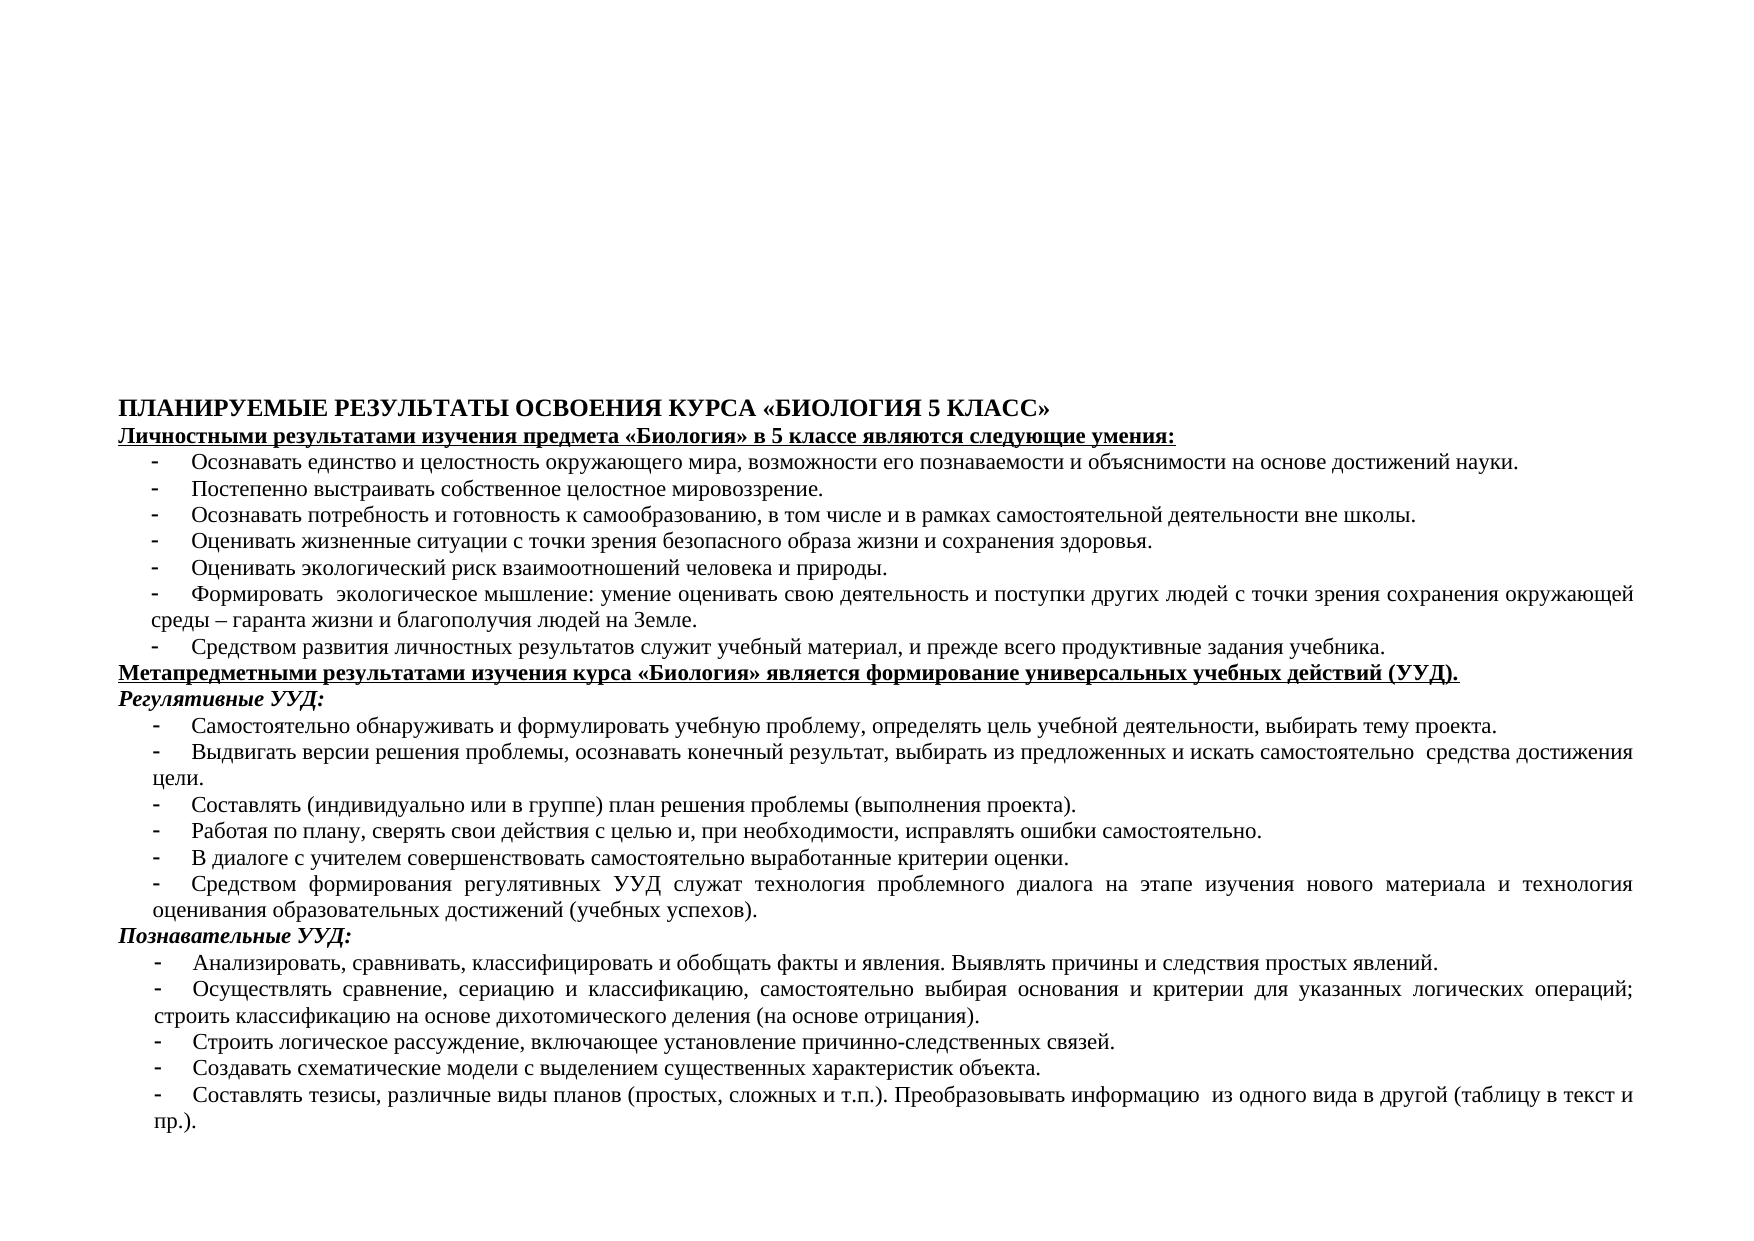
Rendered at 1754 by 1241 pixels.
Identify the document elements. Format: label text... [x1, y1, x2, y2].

list Составлять (индивидуально или в группе) план решения проблемы (выполнения проекта). [152, 791, 1636, 817]
list В диалоге с учителем совершенствовать самостоятельно выработанные критерии оценки. [152, 843, 1636, 870]
list Оценивать экологический риск взаимоотношений человека и природы. [151, 554, 1636, 580]
list Средством формирования регулятивных УУД служат технология проблемного диалога на этапе изучения нового материала и технология оценивания образовательных достижений (учебных успехов). [152, 870, 1636, 923]
text Метапредметными результатами изучения курса «Биология» является формирование универсальных учебных действий (УУД). [118, 659, 1636, 685]
text Познавательные УУД: [118, 923, 1636, 949]
list Выдвигать версии решения проблемы, осознавать конечный результат, выбирать из предложенных и искать самостоятельно средства достижения цели. [152, 738, 1636, 791]
list Анализировать, сравнивать, классифицировать и обобщать факты и явления. Выявлять причины и следствия простых явлений. [154, 949, 1636, 975]
list Средством развития личностных результатов служит учебный материал, и прежде всего продуктивные задания учебника. [151, 633, 1636, 659]
list Осуществлять сравнение, сериацию и классификацию, самостоятельно выбирая основания и критерии для указанных логических операций; строить классификацию на основе дихотомического деления (на основе отрицания). [154, 975, 1636, 1028]
list Работая по плану, сверять свои действия с целью и, при необходимости, исправлять ошибки самостоятельно. [152, 817, 1636, 843]
list Постепенно выстраивать собственное целостное мировоззрение. [151, 474, 1636, 501]
text ПЛАНИРУЕМЫЕ РЕЗУЛЬТАТЫ ОСВОЕНИЯ КУРСА «БИОЛОГИЯ 5 КЛАСС» [118, 393, 1636, 422]
text Личностными результатами изучения предмета «Биология» в 5 классе являются следующие умения: [118, 422, 1636, 448]
text Регулятивные УУД: [118, 685, 1636, 712]
list Оценивать жизненные ситуации с точки зрения безопасного образа жизни и сохранения здоровья. [151, 527, 1636, 554]
list Самостоятельно обнаруживать и формулировать учебную проблему, определять цель учебной деятельности, выбирать тему проекта. [152, 712, 1636, 738]
list Строить логическое рассуждение, включающее установление причинно-следственных связей. [154, 1028, 1636, 1054]
list Составлять тезисы, различные виды планов (простых, сложных и т.п.). Преобразовывать информацию из одного вида в другой (таблицу в текст и пр.). [154, 1081, 1636, 1133]
list Формировать экологическое мышление: умение оценивать свою деятельность и поступки других людей с точки зрения сохранения окружающей среды – гаранта жизни и благополучия людей на Земле. [151, 580, 1636, 633]
list Осознавать потребность и готовность к самообразованию, в том числе и в рамках самостоятельной деятельности вне школы. [151, 501, 1636, 527]
list Создавать схематические модели с выделением существенных характеристик объекта. [154, 1054, 1636, 1081]
list Осознавать единство и целостность окружающего мира, возможности его познаваемости и объяснимости на основе достижений науки. [151, 448, 1636, 474]
